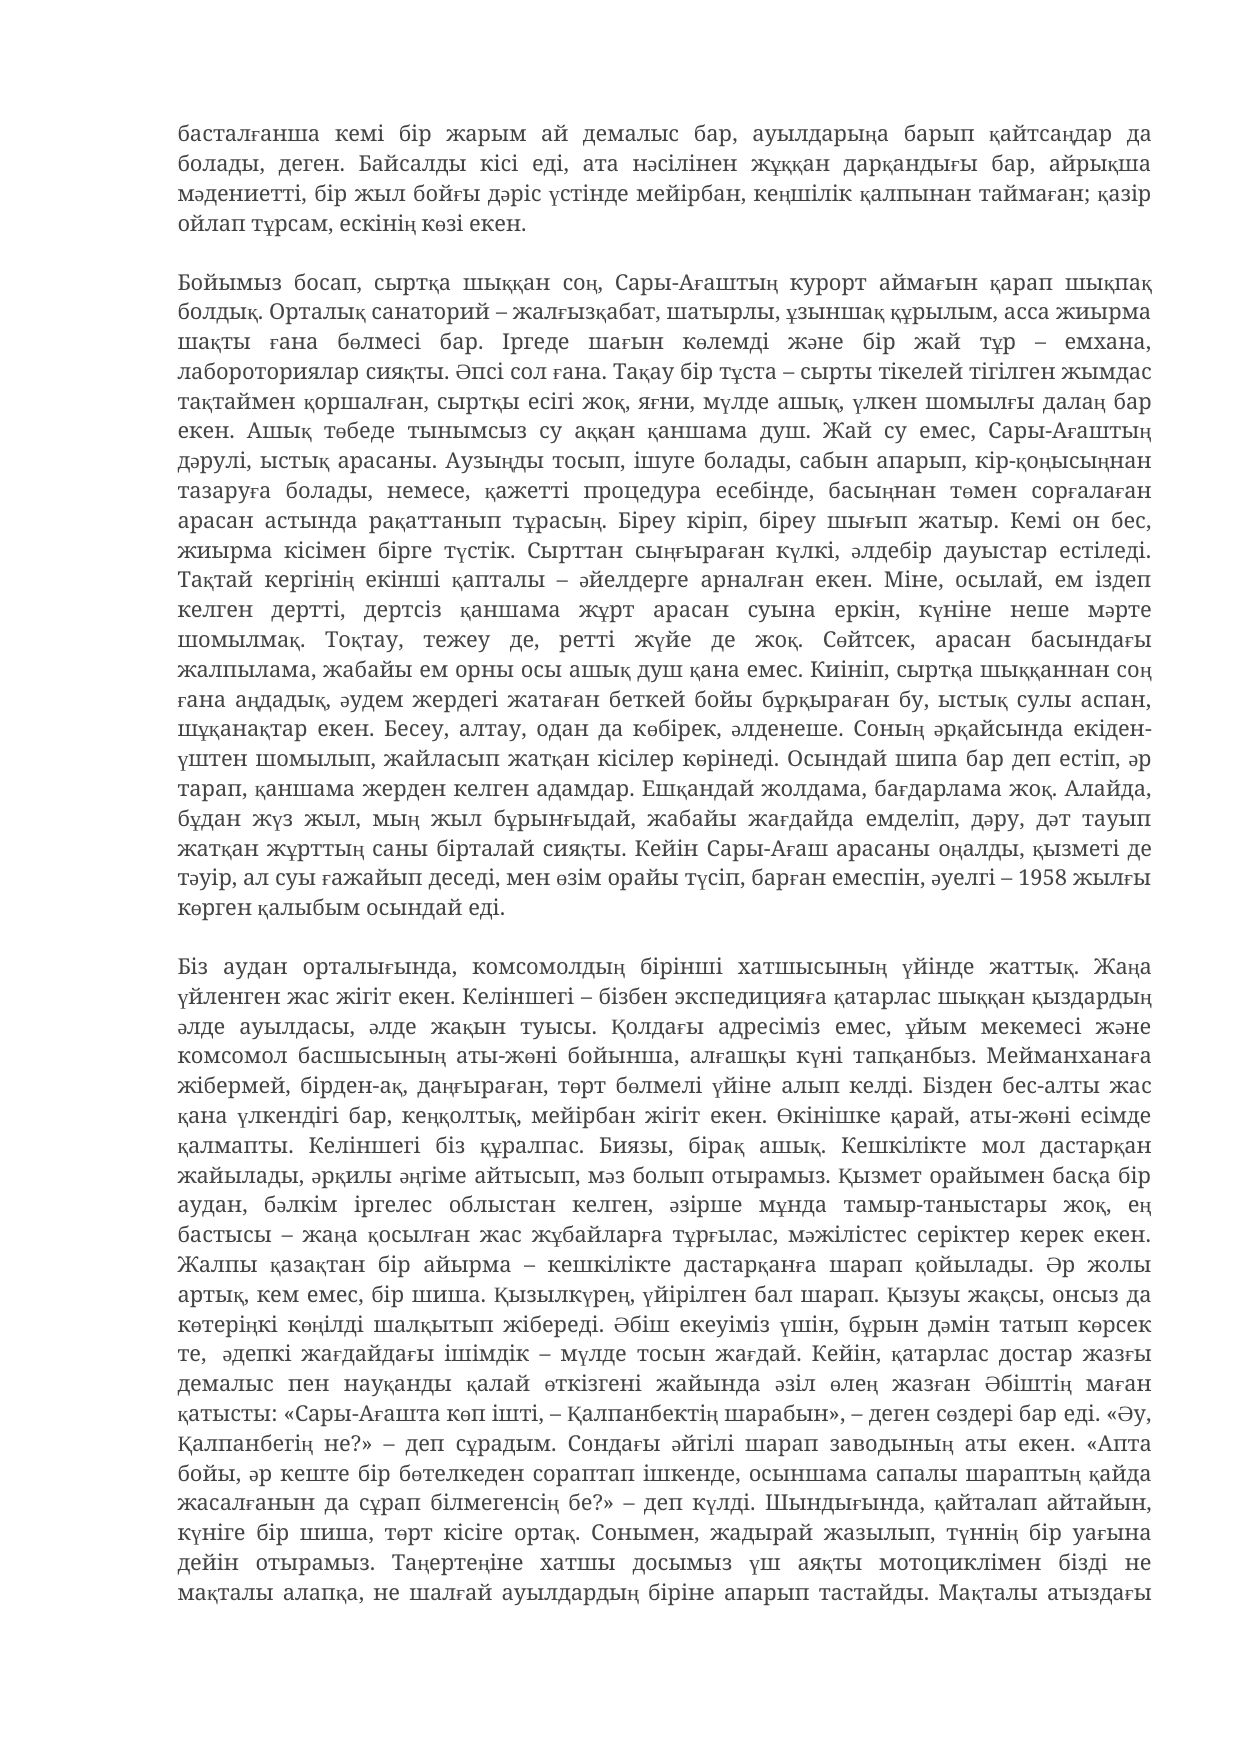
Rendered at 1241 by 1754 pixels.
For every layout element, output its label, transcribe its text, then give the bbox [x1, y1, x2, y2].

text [177, 118, 1152, 237]
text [177, 951, 1152, 1606]
text Бойымыз босап, сыртқа шыққан соң, Сары-Ағаштың курорт аймағын қарап шықпақ болдық. Орталық санаторий – жалғызқабат, шатырлы, ұзыншақ құрылым, асса жиырма шақты ғана бөлмесі бар. Іргеде шағын көлемді және бір жай тұр – емхана, лабороториялар сияқты. Әпсі сол ғана. Тақау бір тұста – сырты тікелей тігілген жымдас тақтаймен қоршалған, сыртқы есігі жоқ, яғни, мүлде ашық, үлкен шомылғы далаң бар екен. Ашық төбеде тынымсыз су аққан қаншама душ. Жай су емес, Сары-Ағаштың дәрулі, ыстық арасаны. Аузыңды тосып, ішуге болады, сабын апарып, кір-қоңысыңнан тазаруға болады, немесе, қажетті процедура есебінде, басыңнан төмен сорғалаған арасан астында рақаттанып тұрасың. Біреу кіріп, біреу шығып жатыр. Кемі он бес, жиырма кісімен бірге түстік. Сырттан сыңғыраған күлкі, әлдебір дауыстар естіледі. Тақтай кергінің екінші қапталы – әйелдерге арналған екен. Міне, осылай, ем іздеп келген дертті, дертсіз қаншама жұрт арасан суына еркін, күніне неше мәрте шомылмақ. Тоқтау, тежеу де, ретті жүйе де жоқ. Сөйтсек, арасан басындағы жалпылама, жабайы ем орны осы ашық душ қана емес. Киініп, сыртқа шыққаннан соң ғана аңдадық, әудем жердегі жатаған беткей бойы бұрқыраған бу, ыстық сулы аспан, шұқанақтар екен. Бесеу, алтау, одан да көбірек, әлденеше. Соның әрқайсында екіден-үштен шомылып, жайласып жатқан кісілер көрінеді. Осындай шипа бар деп естіп, әр тарап, қаншама жерден келген адамдар. Ешқандай жолдама, бағдарлама жоқ. Алайда, бұдан жүз жыл, мың жыл бұрынғыдай, жабайы жағдайда емделіп, дәру, дәт тауып жатқан жұрттың саны бірталай сияқты. Кейін Сары-Ағаш арасаны оңалды, қызметі де тәуір, ал суы ғажайып деседі, мен өзім орайы түсіп, барған емеспін, әуелгі – 1958 жылғы көрген қалыбым осындай еді. [177, 266, 1152, 922]
